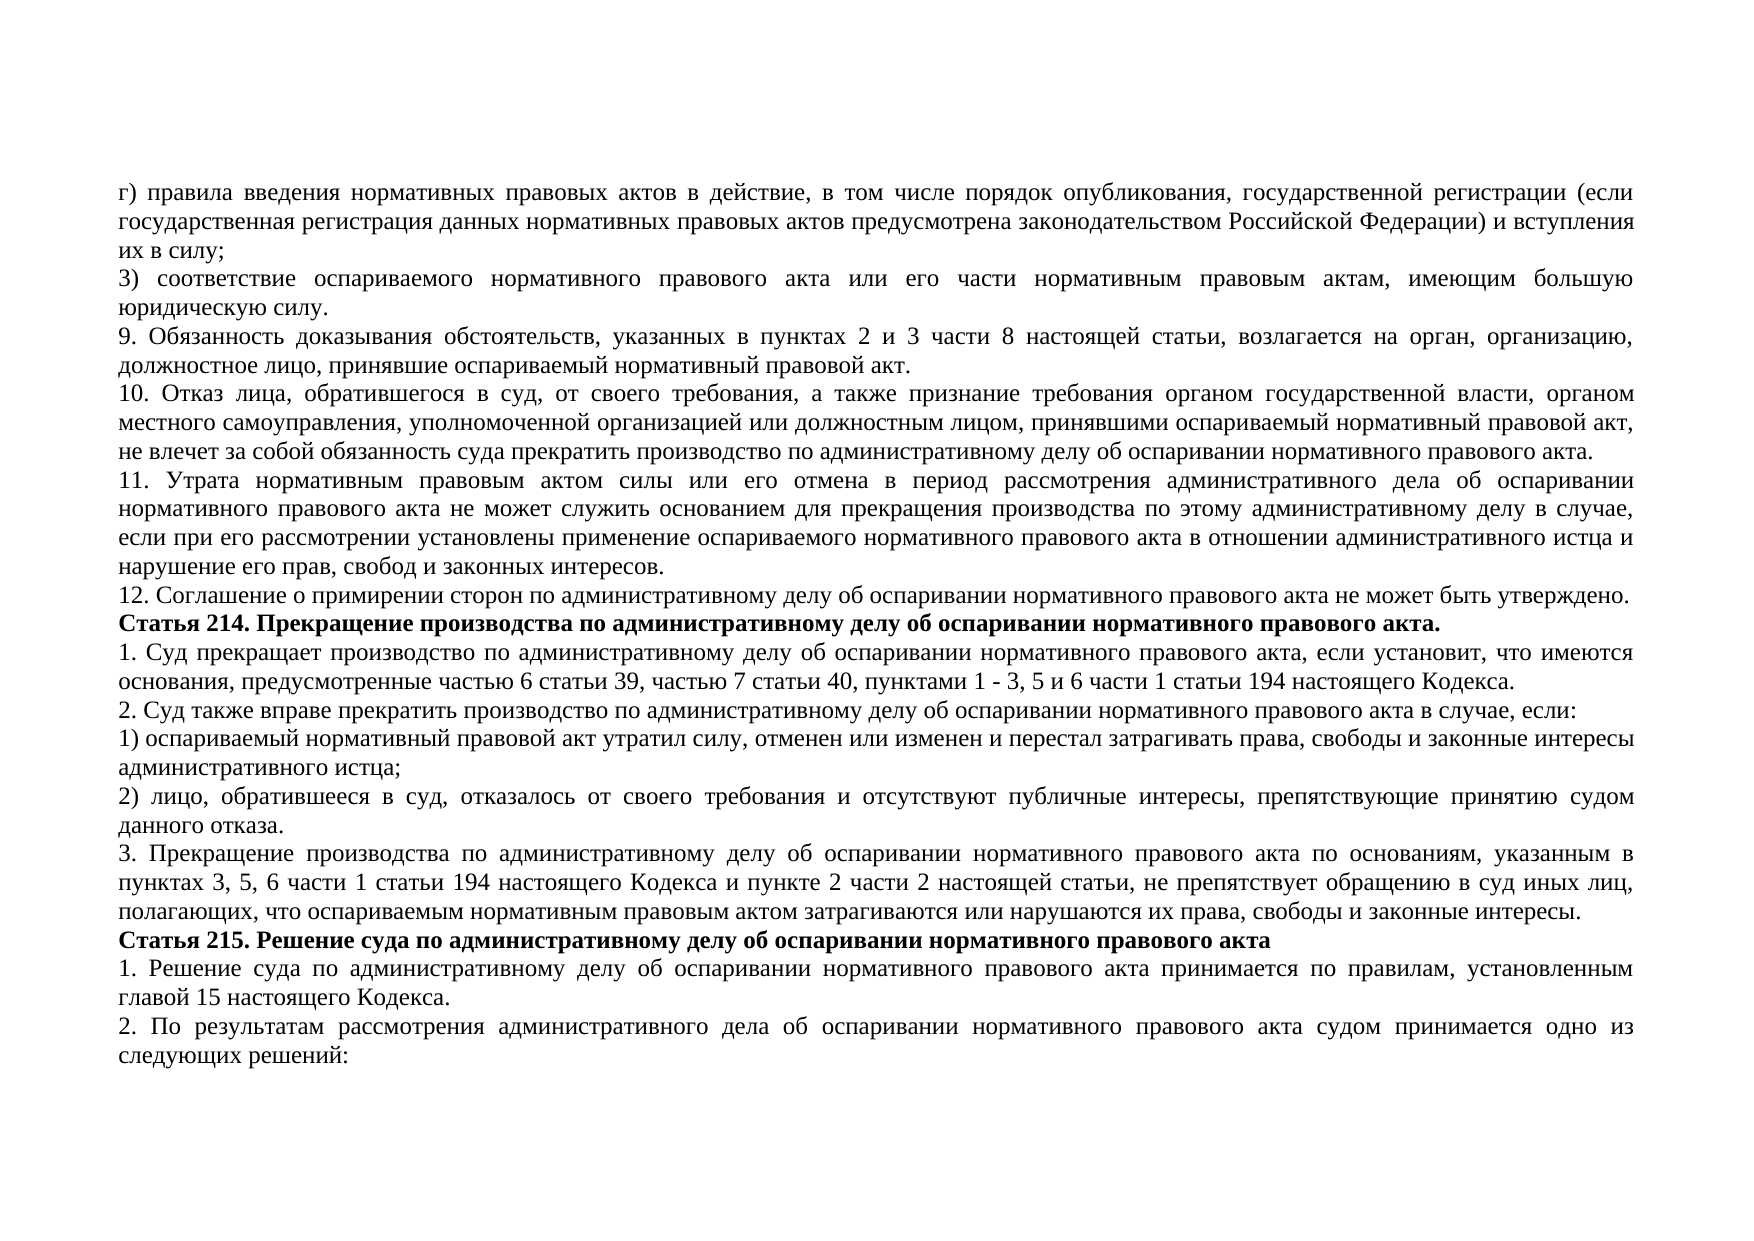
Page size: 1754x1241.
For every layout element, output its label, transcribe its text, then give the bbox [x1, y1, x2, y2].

text 1) оспариваемый нормативный правовой акт утратил силу, отменен или изменен и перестал затрагивать права, свободы и законные интересы административного истца; [118, 723, 1636, 781]
text г) правила введения нормативных правовых актов в действие, в том числе порядок опубликования, государственной регистрации (если государственная регистрация данных нормативных правовых актов предусмотрена законодательством Российской Федерации) и вступления их в силу; [118, 177, 1636, 263]
text 9. Обязанность доказывания обстоятельств, указанных в пунктах 2 и 3 части 8 настоящей статьи, возлагается на орган, организацию, должностное лицо, принявшие оспариваемый нормативный правовой акт. [118, 321, 1636, 378]
text 11. Утрата нормативным правовым актом силы или его отмена в период рассмотрения административного дела об оспаривании нормативного правового акта не может служить основанием для прекращения производства по этому административному делу в случае, если при его рассмотрении установлены применение оспариваемого нормативного правового акта в отношении административного истца и нарушение его прав, свобод и законных интересов. [118, 465, 1636, 580]
text 10. Отказ лица, обратившегося в суд, от своего требования, а также признание требования органом государственной власти, органом местного самоуправления, уполномоченной организацией или должностным лицом, принявшими оспариваемый нормативный правовой акт, не влечет за собой обязанность суда прекратить производство по административному делу об оспаривании нормативного правового акта. [118, 378, 1636, 465]
text 2) лицо, обратившееся в суд, отказалось от своего требования и отсутствуют публичные интересы, препятствующие принятию судом данного отказа. [118, 781, 1636, 838]
text 3. Прекращение производства по административному делу об оспаривании нормативного правового акта по основаниям, указанным в пунктах 3, 5, 6 части 1 статьи 194 настоящего Кодекса и пункте 2 части 2 настоящей статьи, не препятствует обращению в суд иных лиц, полагающих, что оспариваемым нормативным правовым актом затрагиваются или нарушаются их права, свободы и законные интересы. [118, 838, 1636, 925]
text 2. По результатам рассмотрения административного дела об оспаривании нормативного правового акта судом принимается одно из следующих решений: [118, 1011, 1636, 1068]
text 1. Суд прекращает производство по административному делу об оспаривании нормативного правового акта, если установит, что имеются основания, предусмотренные частью 6 статьи 39, частью 7 статьи 40, пунктами 1 - 3, 5 и 6 части 1 статьи 194 настоящего Кодекса. [118, 637, 1636, 695]
text 1. Решение суда по административному делу об оспаривании нормативного правового акта принимается по правилам, установленным главой 15 настоящего Кодекса. [118, 953, 1636, 1011]
text Статья 215. Решение суда по административному делу об оспаривании нормативного правового акта [118, 925, 1636, 953]
text 2. Суд также вправе прекратить производство по административному делу об оспаривании нормативного правового акта в случае, если: [118, 695, 1636, 723]
text Статья 214. Прекращение производства по административному делу об оспаривании нормативного правового акта. [118, 608, 1636, 637]
text 3) соответствие оспариваемого нормативного правового акта или его части нормативным правовым актам, имеющим большую юридическую силу. [118, 263, 1636, 321]
text 12. Соглашение о примирении сторон по административному делу об оспаривании нормативного правового акта не может быть утверждено. [118, 580, 1636, 608]
